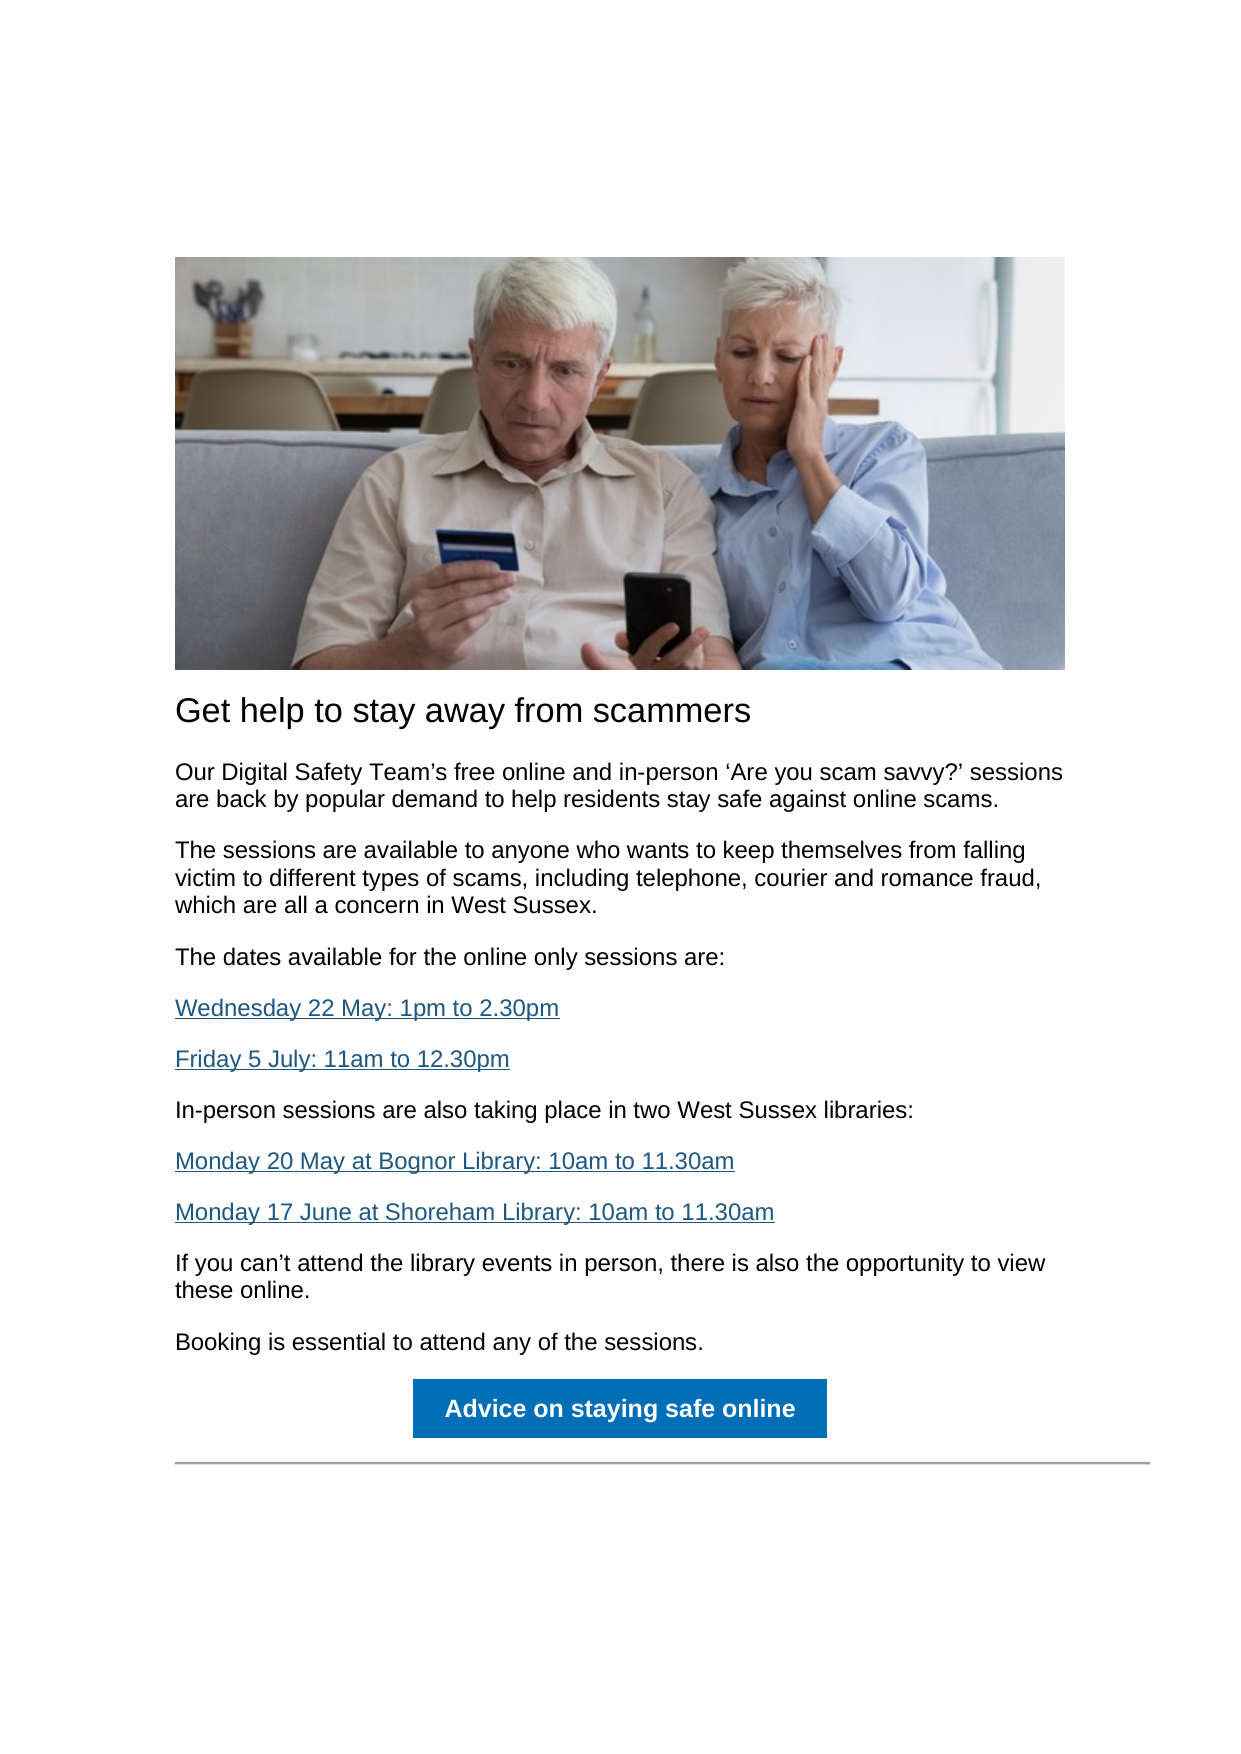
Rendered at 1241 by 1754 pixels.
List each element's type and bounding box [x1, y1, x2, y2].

picture [175, 257, 1065, 670]
